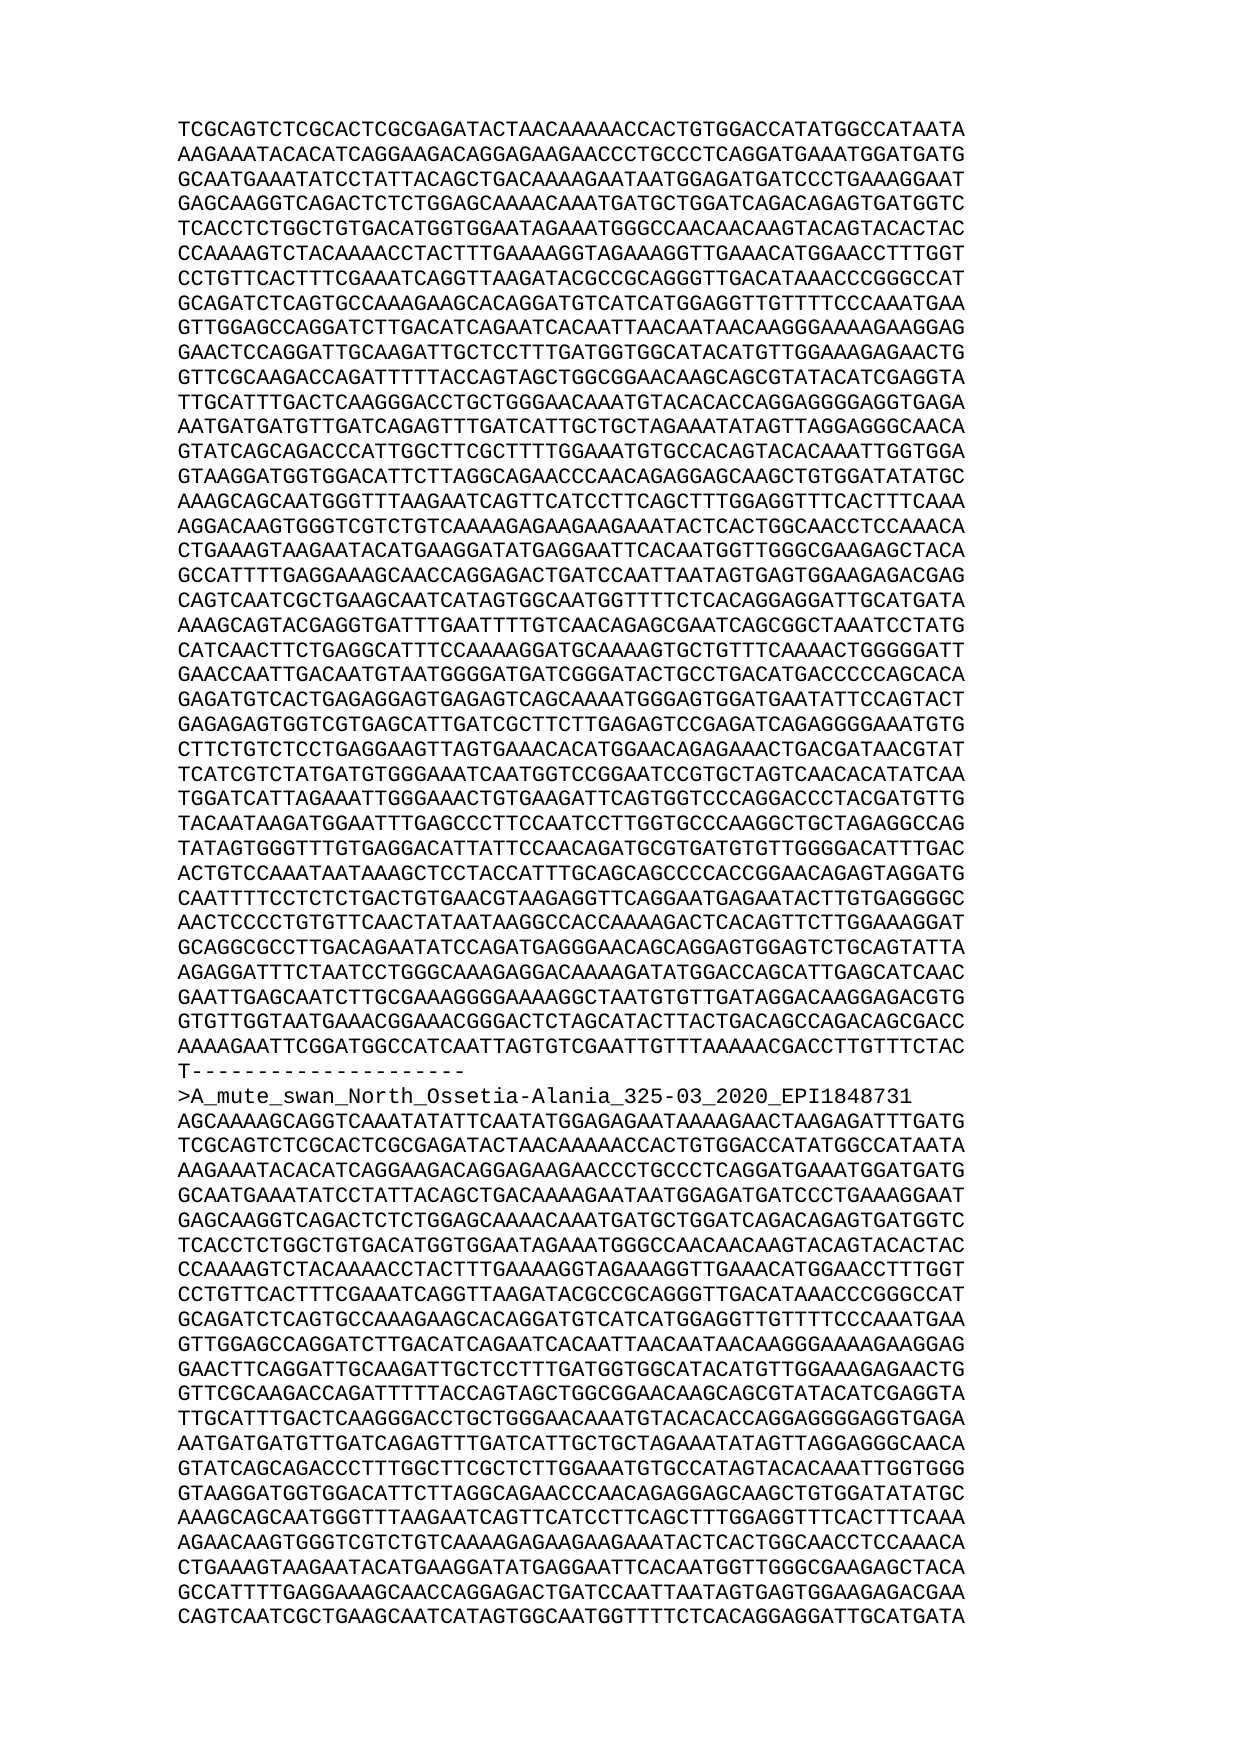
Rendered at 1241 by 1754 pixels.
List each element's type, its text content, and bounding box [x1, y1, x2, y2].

text CCAAAAGTCTACAAAACCTACTTTGAAAAGGTAGAAAGGTTGAAACATGGAACCTTTGGT [177, 1258, 1152, 1283]
text TATAGTGGGTTTGTGAGGACATTATTCCAACAGATGCGTGATGTGTTGGGGACATTTGAC [177, 837, 1152, 862]
text TGGATCATTAGAAATTGGGAAACTGTGAAGATTCAGTGGTCCCAGGACCCTACGATGTTG [177, 787, 1152, 812]
text CTGAAAGTAAGAATACATGAAGGATATGAGGAATTCACAATGGTTGGGCGAAGAGCTACA [177, 1556, 1152, 1581]
text AAAGCAGCAATGGGTTTAAGAATCAGTTCATCCTTCAGCTTTGGAGGTTTCACTTTCAAA [177, 1506, 1152, 1531]
text GCAGGCGCCTTGACAGAATATCCAGATGAGGGAACAGCAGGAGTGGAGTCTGCAGTATTA [177, 936, 1152, 961]
text AAAGCAGTACGAGGTGATTTGAATTTTGTCAACAGAGCGAATCAGCGGCTAAATCCTATG [177, 614, 1152, 639]
text AAGAAATACACATCAGGAAGACAGGAGAAGAACCCTGCCCTCAGGATGAAATGGATGATG [177, 143, 1152, 168]
text CATCAACTTCTGAGGCATTTCCAAAAGGATGCAAAAGTGCTGTTTCAAAACTGGGGGATT [177, 639, 1152, 663]
text GTTGGAGCCAGGATCTTGACATCAGAATCACAATTAACAATAACAAGGGAAAAGAAGGAG [177, 1333, 1152, 1358]
text GAATTGAGCAATCTTGCGAAAGGGGAAAAGGCTAATGTGTTGATAGGACAAGGAGACGTG [177, 986, 1152, 1011]
text GTATCAGCAGACCCTTTGGCTTCGCTCTTGGAAATGTGCCATAGTACACAAATTGGTGGG [177, 1457, 1152, 1482]
text AAAAGAATTCGGATGGCCATCAATTAGTGTCGAATTGTTTAAAAACGACCTTGTTTCTAC [177, 1035, 1152, 1060]
text GCAGATCTCAGTGCCAAAGAAGCACAGGATGTCATCATGGAGGTTGTTTTCCCAAATGAA [177, 292, 1152, 316]
text TCACCTCTGGCTGTGACATGGTGGAATAGAAATGGGCCAACAACAAGTACAGTACACTAC [177, 217, 1152, 242]
text TCATCGTCTATGATGTGGGAAATCAATGGTCCGGAATCCGTGCTAGTCAACACATATCAA [177, 763, 1152, 787]
text GTAAGGATGGTGGACATTCTTAGGCAGAACCCAACAGAGGAGCAAGCTGTGGATATATGC [177, 1482, 1152, 1506]
text ACTGTCCAAATAATAAAGCTCCTACCATTTGCAGCAGCCCCACCGGAACAGAGTAGGATG [177, 862, 1152, 887]
text GAACTTCAGGATTGCAAGATTGCTCCTTTGATGGTGGCATACATGTTGGAAAGAGAACTG [177, 1358, 1152, 1382]
text AACTCCCCTGTGTTCAACTATAATAAGGCCACCAAAAGACTCACAGTTCTTGGAAAGGAT [177, 911, 1152, 936]
text CCAAAAGTCTACAAAACCTACTTTGAAAAGGTAGAAAGGTTGAAACATGGAACCTTTGGT [177, 242, 1152, 267]
text TACAATAAGATGGAATTTGAGCCCTTCCAATCCTTGGTGCCCAAGGCTGCTAGAGGCCAG [177, 812, 1152, 837]
text AGAACAAGTGGGTCGTCTGTCAAAAGAGAAGAAGAAATACTCACTGGCAACCTCCAAACA [177, 1531, 1152, 1556]
text GTATCAGCAGACCCATTGGCTTCGCTTTTGGAAATGTGCCACAGTACACAAATTGGTGGA [177, 440, 1152, 465]
text CCTGTTCACTTTCGAAATCAGGTTAAGATACGCCGCAGGGTTGACATAAACCCGGGCCAT [177, 1283, 1152, 1308]
text AATGATGATGTTGATCAGAGTTTGATCATTGCTGCTAGAAATATAGTTAGGAGGGCAACA [177, 1432, 1152, 1457]
text CAGTCAATCGCTGAAGCAATCATAGTGGCAATGGTTTTCTCACAGGAGGATTGCATGATA [177, 1606, 1152, 1630]
text AGCAAAAGCAGGTCAAATATATTCAATATGGAGAGAATAAAAGAACTAAGAGATTTGATG [177, 1110, 1152, 1134]
text CTGAAAGTAAGAATACATGAAGGATATGAGGAATTCACAATGGTTGGGCGAAGAGCTACA [177, 539, 1152, 564]
text TTGCATTTGACTCAAGGGACCTGCTGGGAACAAATGTACACACCAGGAGGGGAGGTGAGA [177, 1407, 1152, 1432]
text GAGCAAGGTCAGACTCTCTGGAGCAAAACAAATGATGCTGGATCAGACAGAGTGATGGTC [177, 1209, 1152, 1234]
text GCCATTTTGAGGAAAGCAACCAGGAGACTGATCCAATTAATAGTGAGTGGAAGAGACGAA [177, 1581, 1152, 1606]
text AATGATGATGTTGATCAGAGTTTGATCATTGCTGCTAGAAATATAGTTAGGAGGGCAACA [177, 416, 1152, 440]
text GAACTCCAGGATTGCAAGATTGCTCCTTTGATGGTGGCATACATGTTGGAAAGAGAACTG [177, 341, 1152, 366]
text TTGCATTTGACTCAAGGGACCTGCTGGGAACAAATGTACACACCAGGAGGGGAGGTGAGA [177, 391, 1152, 416]
text CTTCTGTCTCCTGAGGAAGTTAGTGAAACACATGGAACAGAGAAACTGACGATAACGTAT [177, 738, 1152, 763]
text AAAGCAGCAATGGGTTTAAGAATCAGTTCATCCTTCAGCTTTGGAGGTTTCACTTTCAAA [177, 490, 1152, 515]
text GAACCAATTGACAATGTAATGGGGATGATCGGGATACTGCCTGACATGACCCCCAGCACA [177, 663, 1152, 688]
text AGAGGATTTCTAATCCTGGGCAAAGAGGACAAAAGATATGGACCAGCATTGAGCATCAAC [177, 961, 1152, 986]
text GAGCAAGGTCAGACTCTCTGGAGCAAAACAAATGATGCTGGATCAGACAGAGTGATGGTC [177, 192, 1152, 217]
text GCAATGAAATATCCTATTACAGCTGACAAAAGAATAATGGAGATGATCCCTGAAAGGAAT [177, 1184, 1152, 1209]
text AGGACAAGTGGGTCGTCTGTCAAAAGAGAAGAAGAAATACTCACTGGCAACCTCCAAACA [177, 515, 1152, 539]
text T--------------------- [177, 1060, 1152, 1085]
text GCAGATCTCAGTGCCAAAGAAGCACAGGATGTCATCATGGAGGTTGTTTTCCCAAATGAA [177, 1308, 1152, 1333]
text TCGCAGTCTCGCACTCGCGAGATACTAACAAAAACCACTGTGGACCATATGGCCATAATA [177, 118, 1152, 143]
text TCGCAGTCTCGCACTCGCGAGATACTAACAAAAACCACTGTGGACCATATGGCCATAATA [177, 1134, 1152, 1159]
text GTTCGCAAGACCAGATTTTTACCAGTAGCTGGCGGAACAAGCAGCGTATACATCGAGGTA [177, 366, 1152, 391]
text CAGTCAATCGCTGAAGCAATCATAGTGGCAATGGTTTTCTCACAGGAGGATTGCATGATA [177, 589, 1152, 614]
text >A_mute_swan_North_Ossetia-Alania_325-03_2020_EPI1848731 [177, 1085, 1152, 1110]
text GCCATTTTGAGGAAAGCAACCAGGAGACTGATCCAATTAATAGTGAGTGGAAGAGACGAG [177, 564, 1152, 589]
text CCTGTTCACTTTCGAAATCAGGTTAAGATACGCCGCAGGGTTGACATAAACCCGGGCCAT [177, 267, 1152, 292]
text GTTGGAGCCAGGATCTTGACATCAGAATCACAATTAACAATAACAAGGGAAAAGAAGGAG [177, 316, 1152, 341]
text GAGATGTCACTGAGAGGAGTGAGAGTCAGCAAAATGGGAGTGGATGAATATTCCAGTACT [177, 688, 1152, 713]
text CAATTTTCCTCTCTGACTGTGAACGTAAGAGGTTCAGGAATGAGAATACTTGTGAGGGGC [177, 887, 1152, 911]
text TCACCTCTGGCTGTGACATGGTGGAATAGAAATGGGCCAACAACAAGTACAGTACACTAC [177, 1234, 1152, 1258]
text GTAAGGATGGTGGACATTCTTAGGCAGAACCCAACAGAGGAGCAAGCTGTGGATATATGC [177, 465, 1152, 490]
text GTGTTGGTAATGAAACGGAAACGGGACTCTAGCATACTTACTGACAGCCAGACAGCGACC [177, 1011, 1152, 1035]
text GCAATGAAATATCCTATTACAGCTGACAAAAGAATAATGGAGATGATCCCTGAAAGGAAT [177, 168, 1152, 192]
text GAGAGAGTGGTCGTGAGCATTGATCGCTTCTTGAGAGTCCGAGATCAGAGGGGAAATGTG [177, 713, 1152, 738]
text AAGAAATACACATCAGGAAGACAGGAGAAGAACCCTGCCCTCAGGATGAAATGGATGATG [177, 1159, 1152, 1184]
text GTTCGCAAGACCAGATTTTTACCAGTAGCTGGCGGAACAAGCAGCGTATACATCGAGGTA [177, 1382, 1152, 1407]
